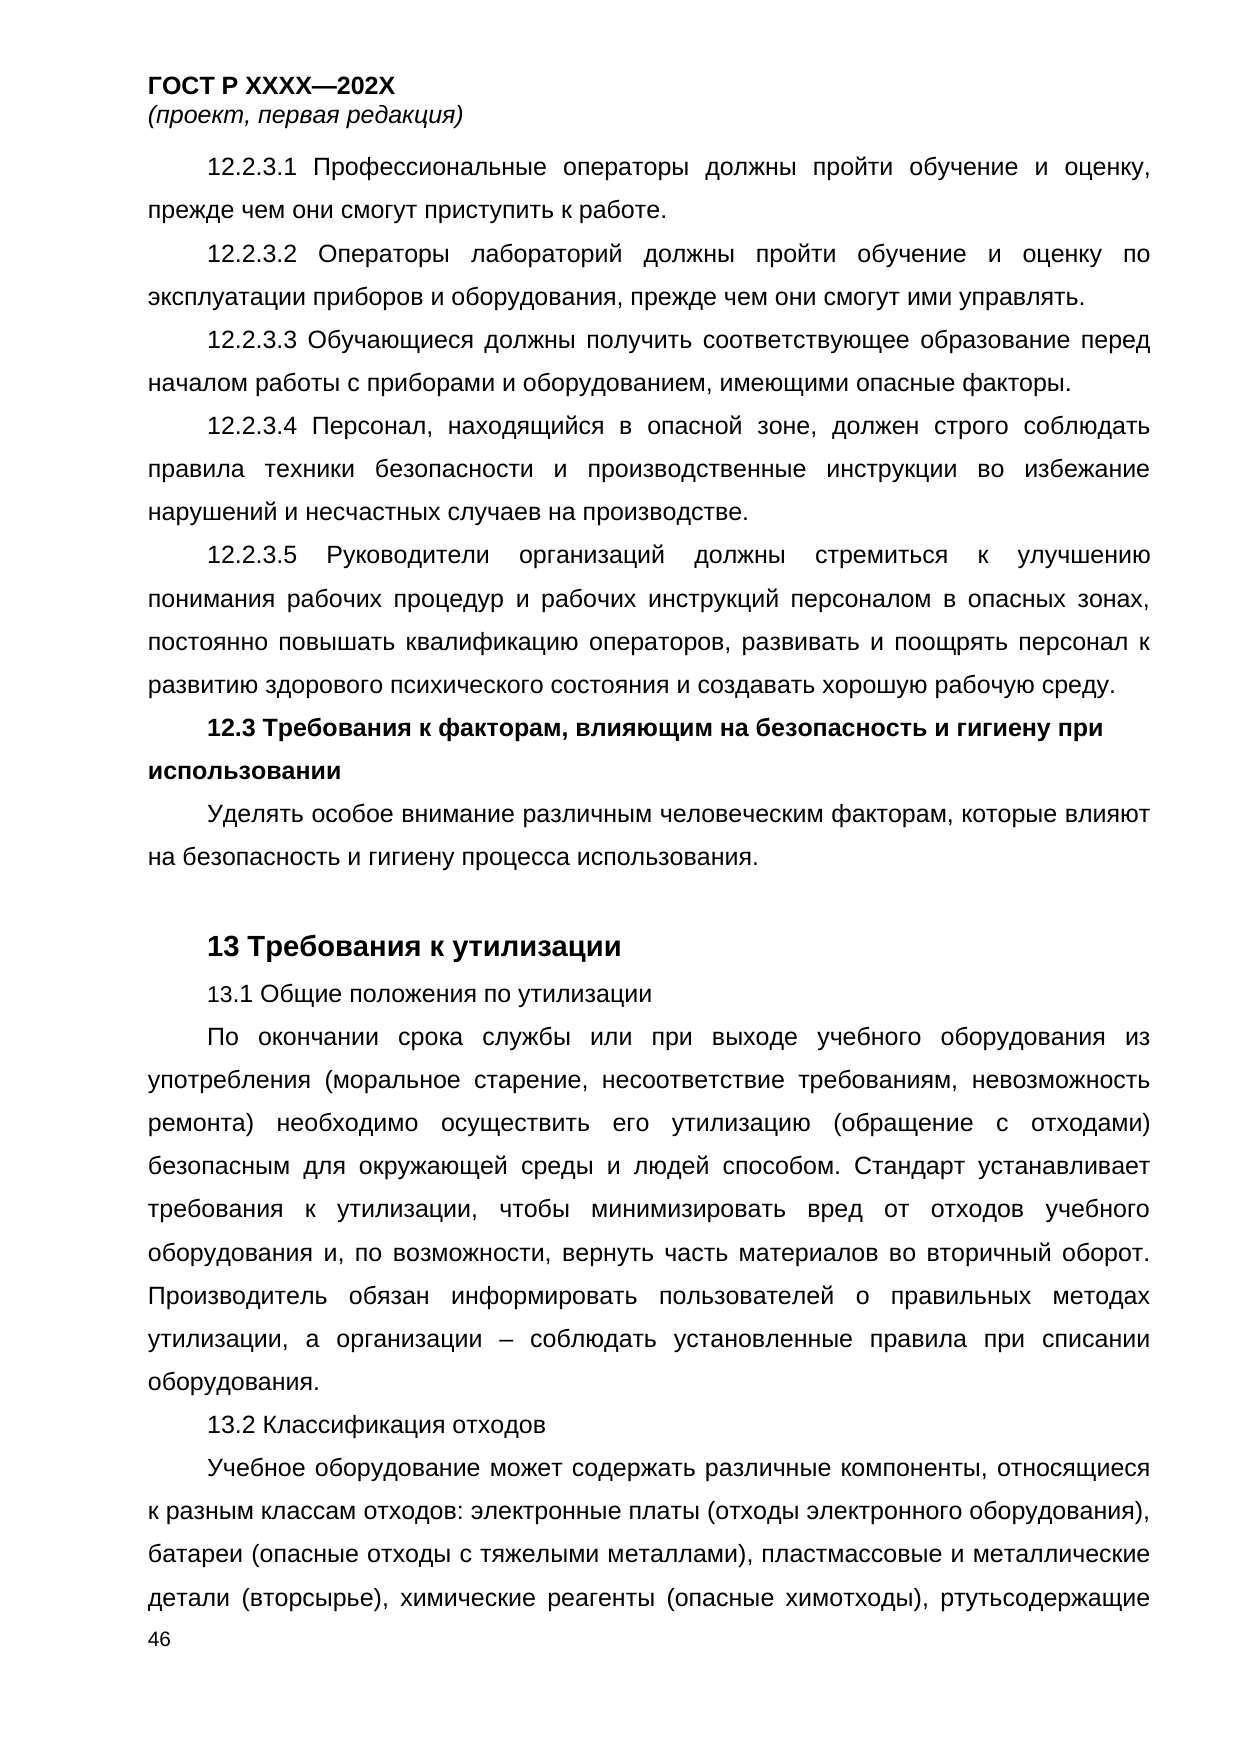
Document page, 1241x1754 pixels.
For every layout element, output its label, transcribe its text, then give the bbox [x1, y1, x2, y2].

text 12.2.3.3 Обучающиеся должны получить соответствующее образование перед началом работы с приборами и оборудованием, имеющими опасные факторы. [148, 325, 1152, 397]
text 12.2.3.5 Руководители организаций должны стремиться к улучшению понимания рабочих процедур и рабочих инструкций персоналом в опасных зонах, постоянно повышать квалификацию операторов, развивать и поощрять персонал к развитию здорового психического состояния и создавать хорошую рабочую среду. [148, 540, 1152, 698]
text 12.3 Требования к факторам, влияющим на безопасность и гигиену при использовании [148, 713, 1152, 785]
text Уделять особое внимание различным человеческим факторам, которые влияют на безопасность и гигиену процесса использования. [148, 799, 1152, 871]
text 13.2 Классификация отходов [148, 1410, 1152, 1439]
subtitle 13 Требования к утилизации [148, 928, 1152, 962]
text 12.2.3.2 Операторы лабораторий должны пройти обучение и оценку по эксплуатации приборов и оборудования, прежде чем они смогут ими управлять. [148, 238, 1152, 310]
text 13.1 Общие положения по утилизации [148, 979, 1152, 1008]
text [148, 1453, 1152, 1611]
text По окончании срока службы или при выходе учебного оборудования из употребления (моральное старение, несоответствие требованиям, невозможность ремонта) необходимо осуществить его утилизацию (обращение с отходами) безопасным для окружающей среды и людей способом. Стандарт устанавливает требования к утилизации, чтобы минимизировать вред от отходов учебного оборудования и, по возможности, вернуть часть материалов во вторичный оборот. Производитель обязан информировать пользователей о правильных методах утилизации, а организации – соблюдать установленные правила при списании оборудования. [148, 1022, 1152, 1396]
text 12.2.3.1 Профессиональные операторы должны пройти обучение и оценку, прежде чем они смогут приступить к работе. [148, 152, 1152, 224]
text 12.2.3.4 Персонал, находящийся в опасной зоне, должен строго соблюдать правила техники безопасности и производственные инструкции во избежание нарушений и несчастных случаев на производстве. [148, 411, 1152, 526]
